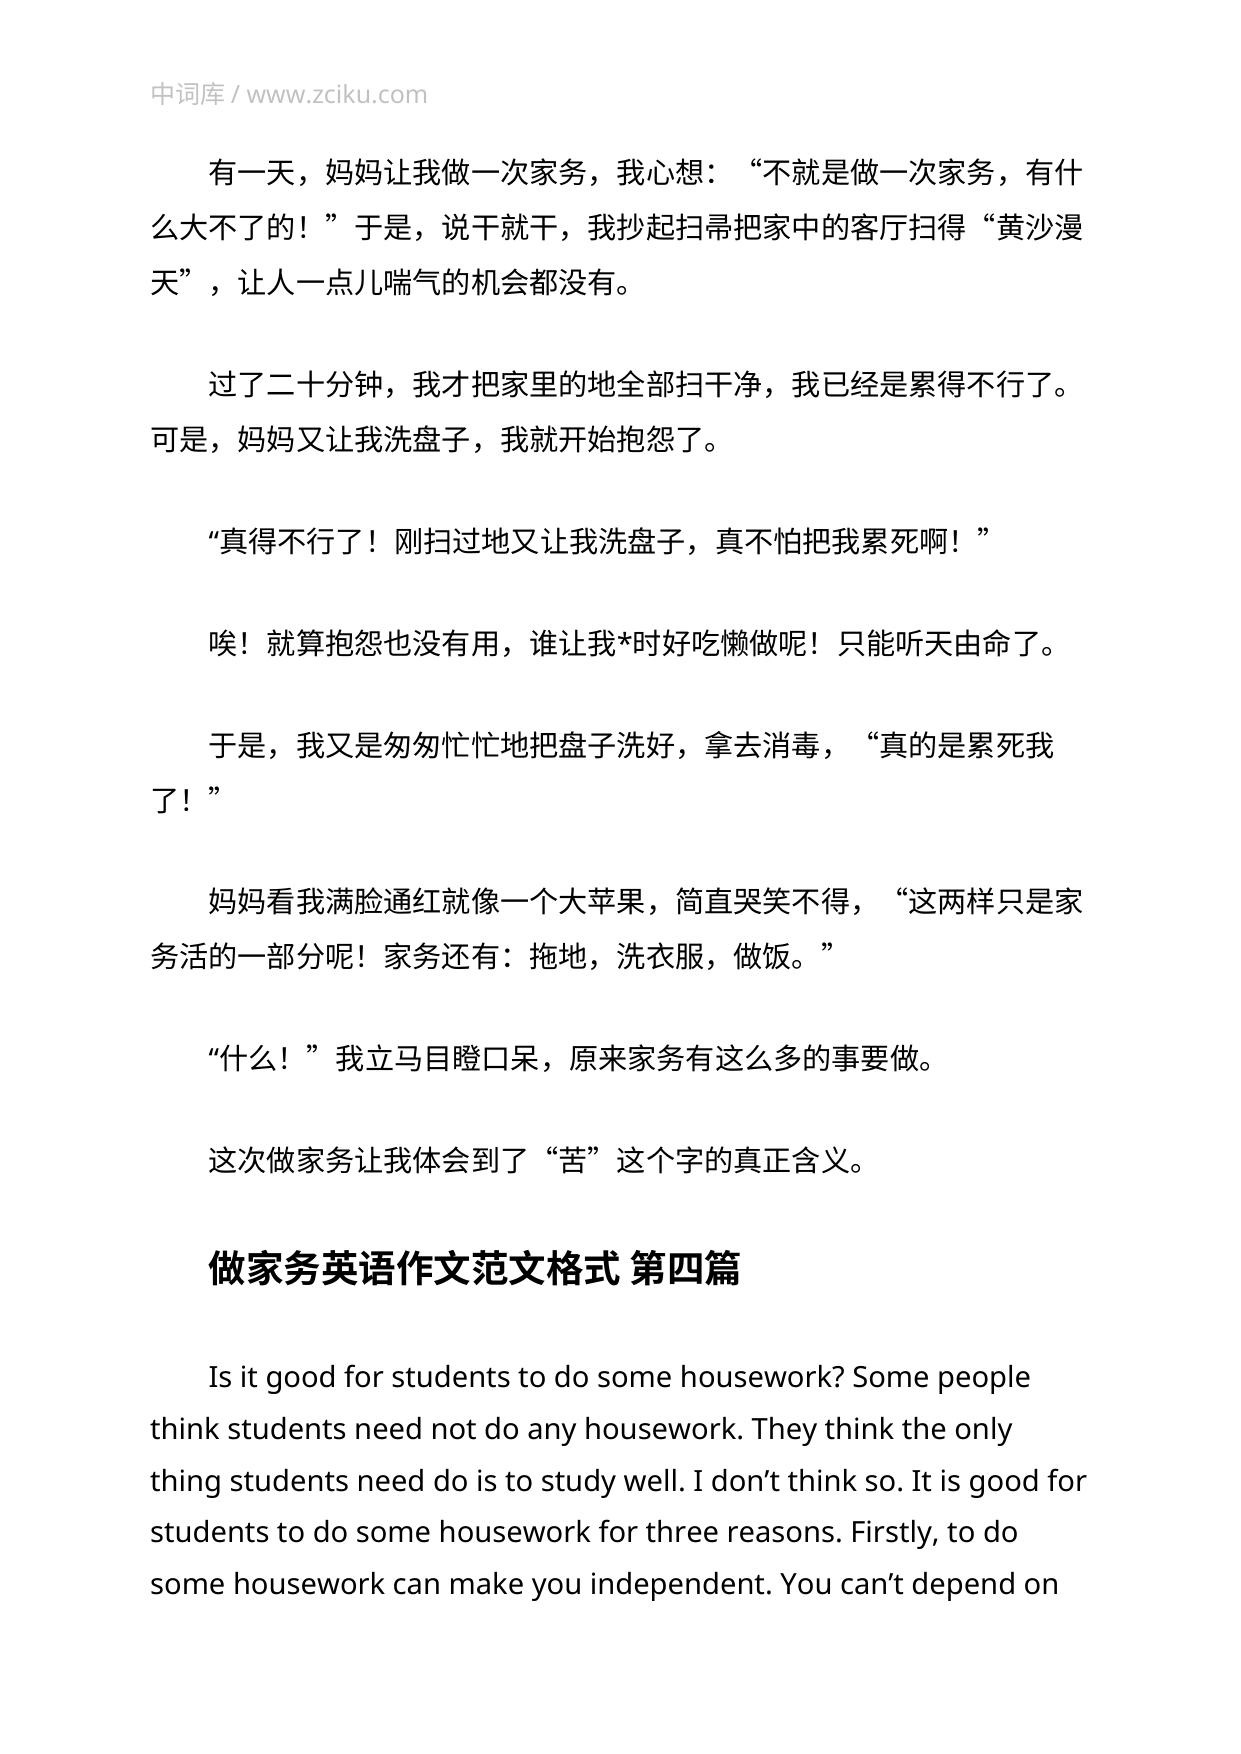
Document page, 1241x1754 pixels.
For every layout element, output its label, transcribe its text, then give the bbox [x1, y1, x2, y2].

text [150, 1357, 1090, 1603]
text 唉！就算抱怨也没有用，谁让我*时好吃懒做呢！只能听天由命了。 [150, 620, 1090, 663]
text 妈妈看我满脸通红就像一个大苹果，简直哭笑不得，“这两样只是家务活的一部分呢！家务还有：拖地，洗衣服，做饭。” [150, 879, 1090, 976]
text 于是，我又是匆匆忙忙地把盘子洗好，拿去消毒，“真的是累死我了！” [150, 722, 1090, 819]
text “什么！”我立马目瞪口呆，原来家务有这么多的事要做。 [150, 1036, 1090, 1078]
text 做家务英语作文范文格式 第四篇 [150, 1239, 1090, 1293]
text 这次做家务让我体会到了“苦”这个字的真正含义。 [150, 1137, 1090, 1180]
text 有一天，妈妈让我做一次家务，我心想：“不就是做一次家务，有什么大不了的！”于是，说干就干，我抄起扫帚把家中的客厅扫得“黄沙漫天”，让人一点儿喘气的机会都没有。 [150, 150, 1090, 302]
text 过了二十分钟，我才把家里的地全部扫干净，我已经是累得不行了。可是，妈妈又让我洗盘子，我就开始抱怨了。 [150, 362, 1090, 459]
text “真得不行了！刚扫过地又让我洗盘子，真不怕把我累死啊！” [150, 518, 1090, 561]
